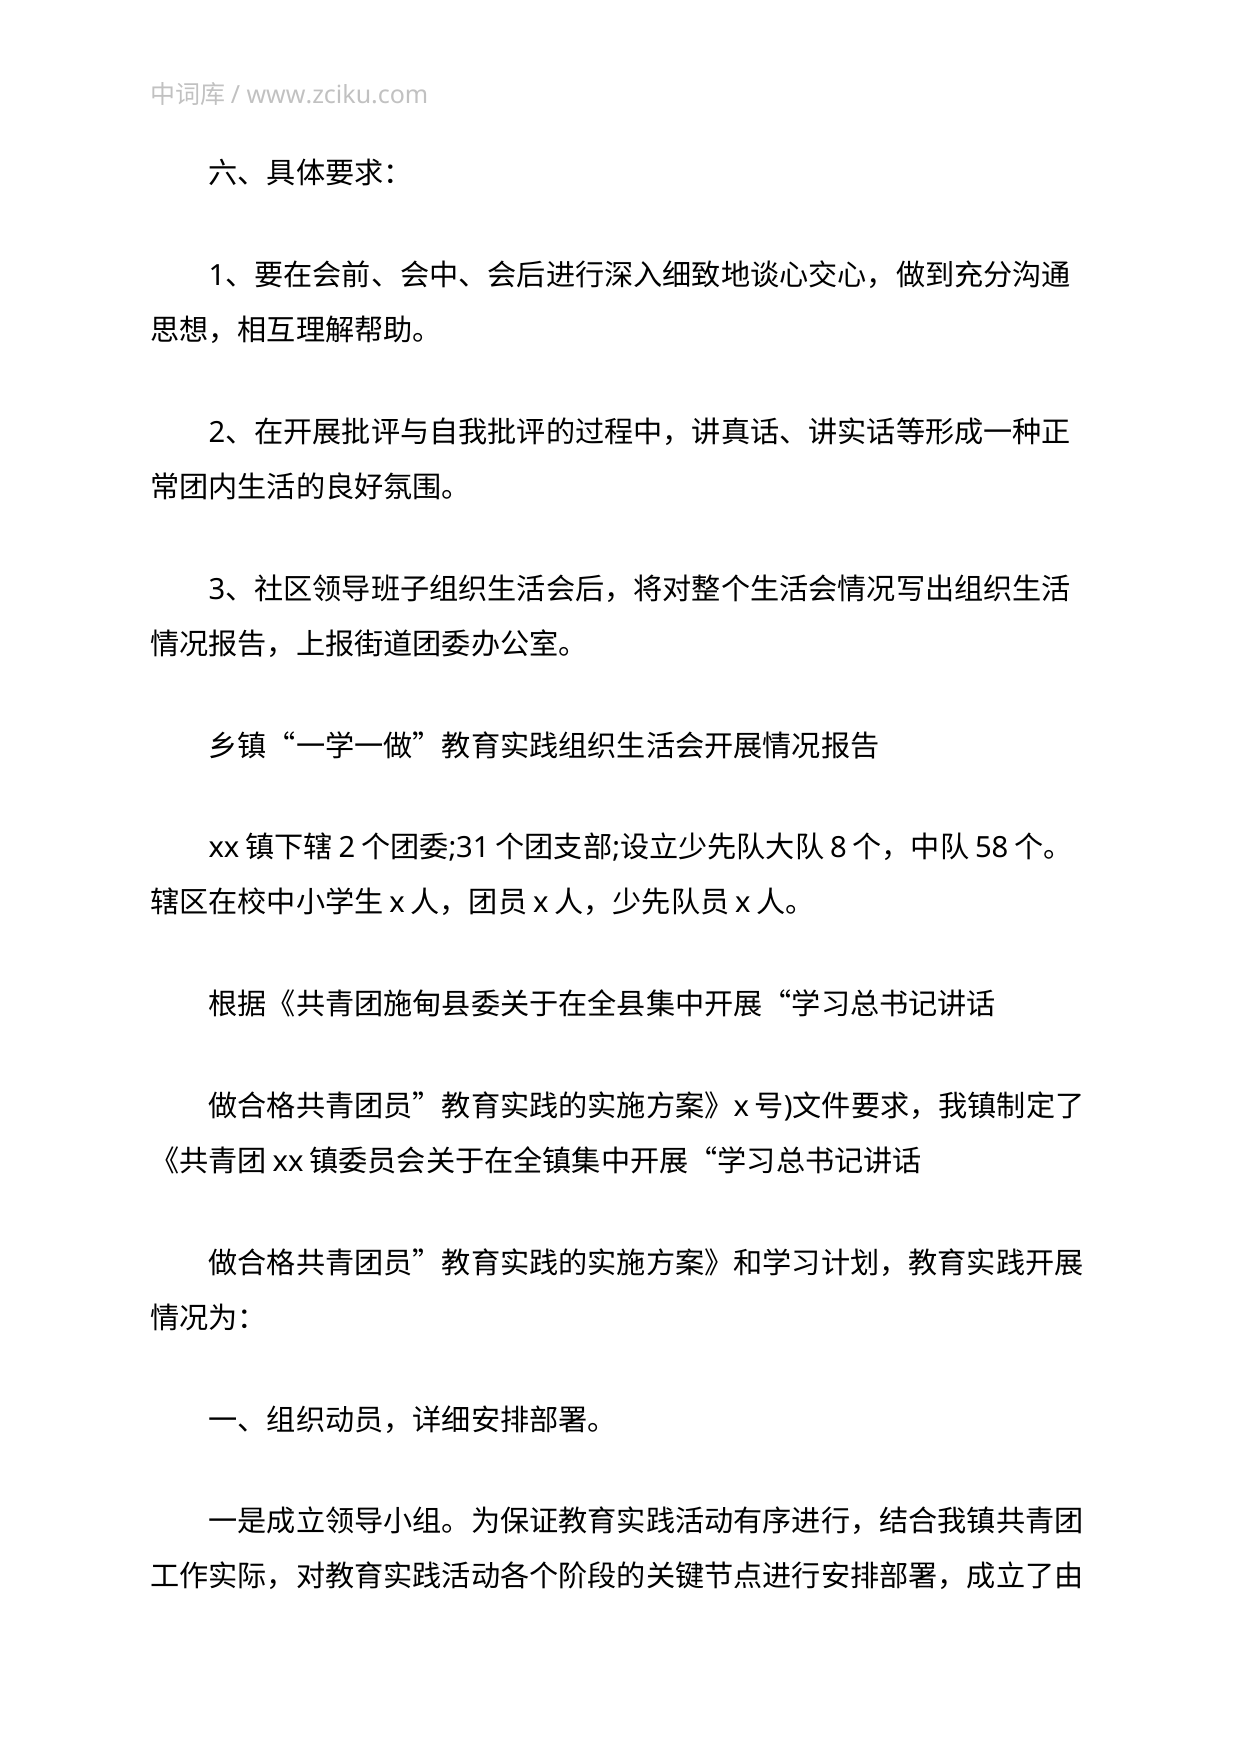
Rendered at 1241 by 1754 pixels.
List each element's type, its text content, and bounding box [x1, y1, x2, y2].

text 做合格共青团员”教育实践的实施方案》和学习计划，教育实践开展情况为： [150, 1239, 1090, 1337]
text 做合格共青团员”教育实践的实施方案》x号)文件要求，我镇制定了《共青团xx镇委员会关于在全镇集中开展“学习总书记讲话 [150, 1083, 1090, 1180]
text 1、要在会前、会中、会后进行深入细致地谈心交心，做到充分沟通思想，相互理解帮助。 [150, 252, 1090, 349]
text 3、社区领导班子组织生活会后，将对整个生活会情况写出组织生活情况报告，上报街道团委办公室。 [150, 565, 1090, 663]
text 乡镇“一学一做”教育实践组织生活会开展情况报告 [150, 722, 1090, 764]
text xx镇下辖2个团委;31个团支部;设立少先队大队8个，中队58个。辖区在校中小学生x人，团员x人，少先队员x人。 [150, 824, 1090, 921]
text 2、在开展批评与自我批评的过程中，讲真话、讲实话等形成一种正常团内生活的良好氛围。 [150, 408, 1090, 506]
text 六、具体要求： [150, 150, 1090, 192]
text 一、组织动员，详细安排部署。 [150, 1396, 1090, 1438]
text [150, 1498, 1090, 1595]
text 根据《共青团施甸县委关于在全县集中开展“学习总书记讲话 [150, 981, 1090, 1023]
